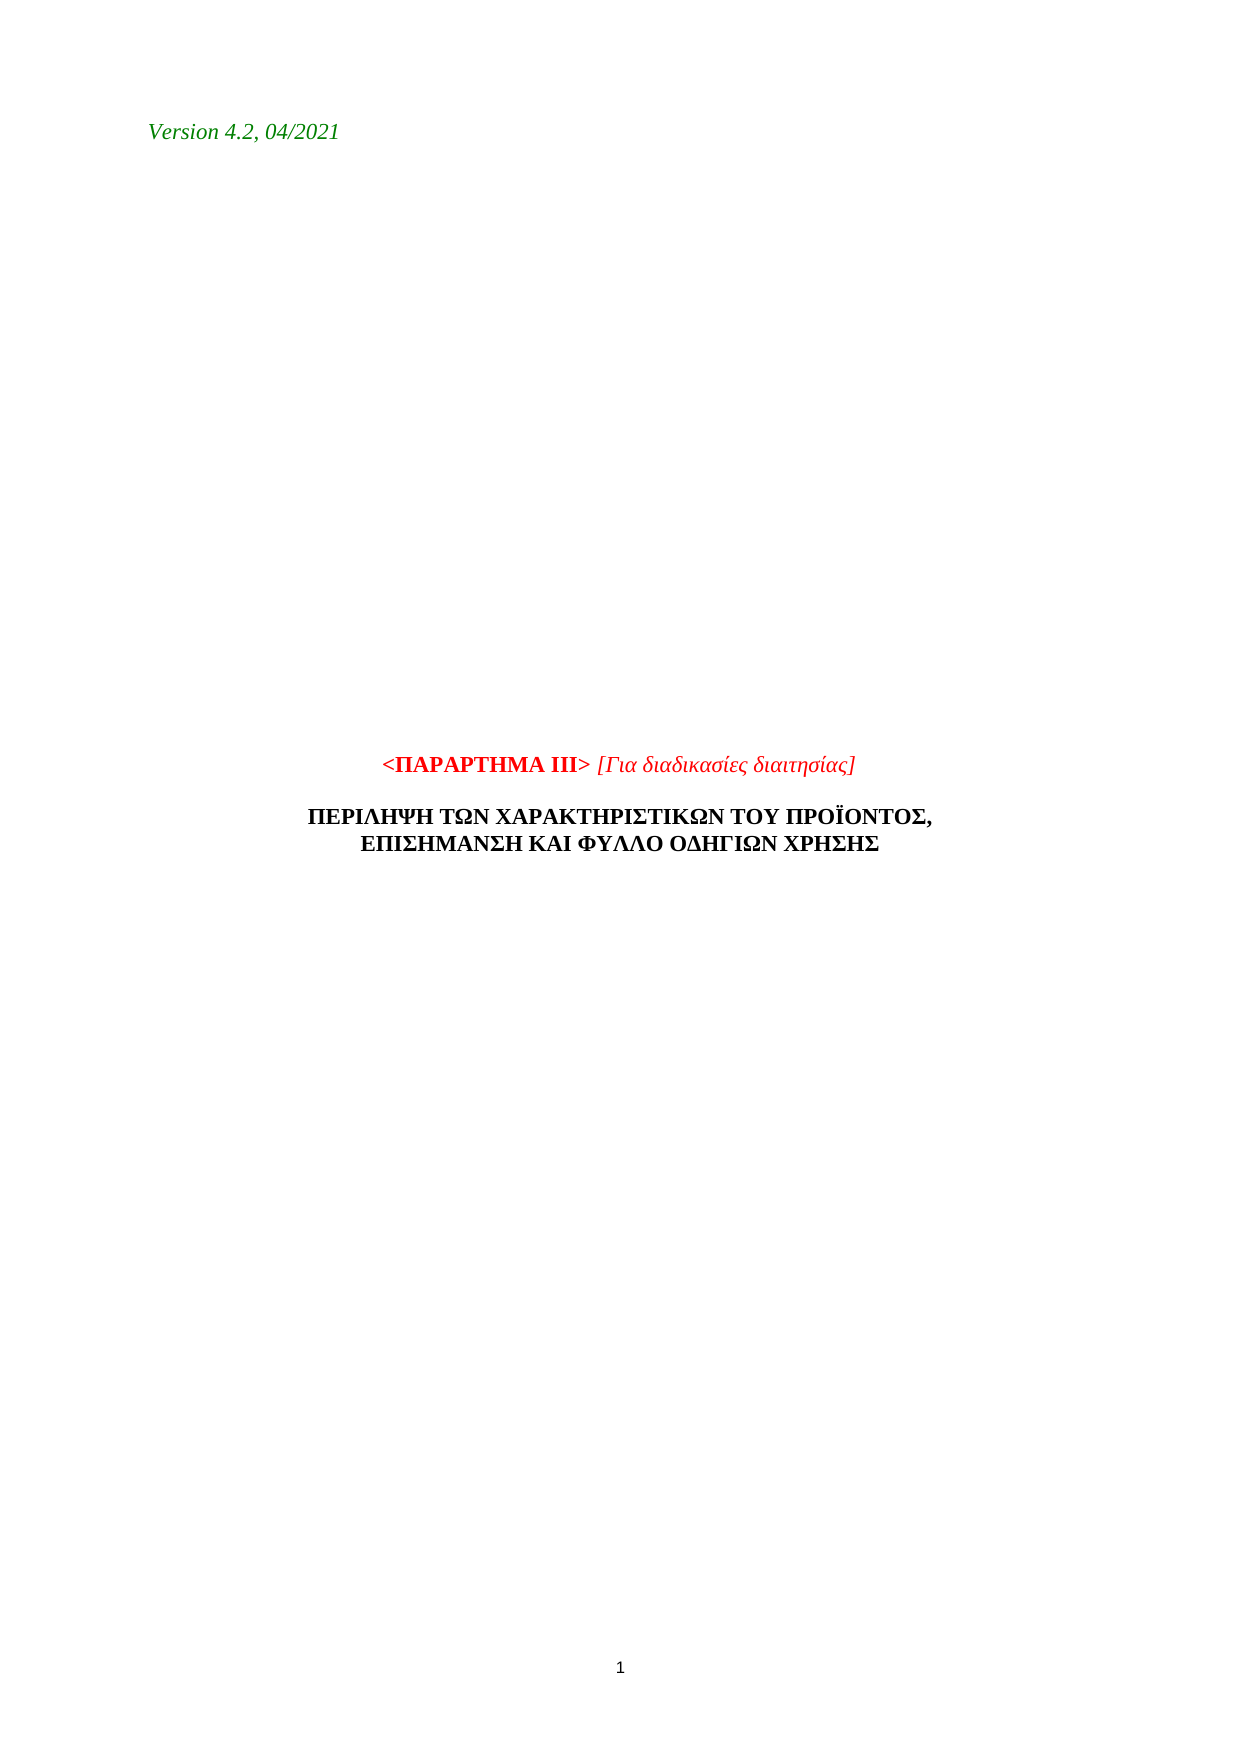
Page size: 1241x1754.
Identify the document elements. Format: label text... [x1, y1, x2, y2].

text ΕΠΙΣΗΜΑΝΣΗ ΚΑΙ ΦΥΛΛΟ ΟΔΗΓΙΩΝ ΧΡΗΣHΣ [148, 830, 1092, 856]
text <ΠΑΡΑΡΤΗΜΑ ΙII> [Για διαδικασίες διαιτησίας] [148, 751, 1092, 777]
text ΠΕΡΙΛΗΨΗ ΤΩΝ ΧΑΡΑΚΤΗΡΙΣΤΙΚΩΝ ΤΟΥ ΠΡΟΪΟΝΤΟΣ, [148, 803, 1092, 830]
text Version 4.2, 04/2021 [148, 118, 1092, 144]
